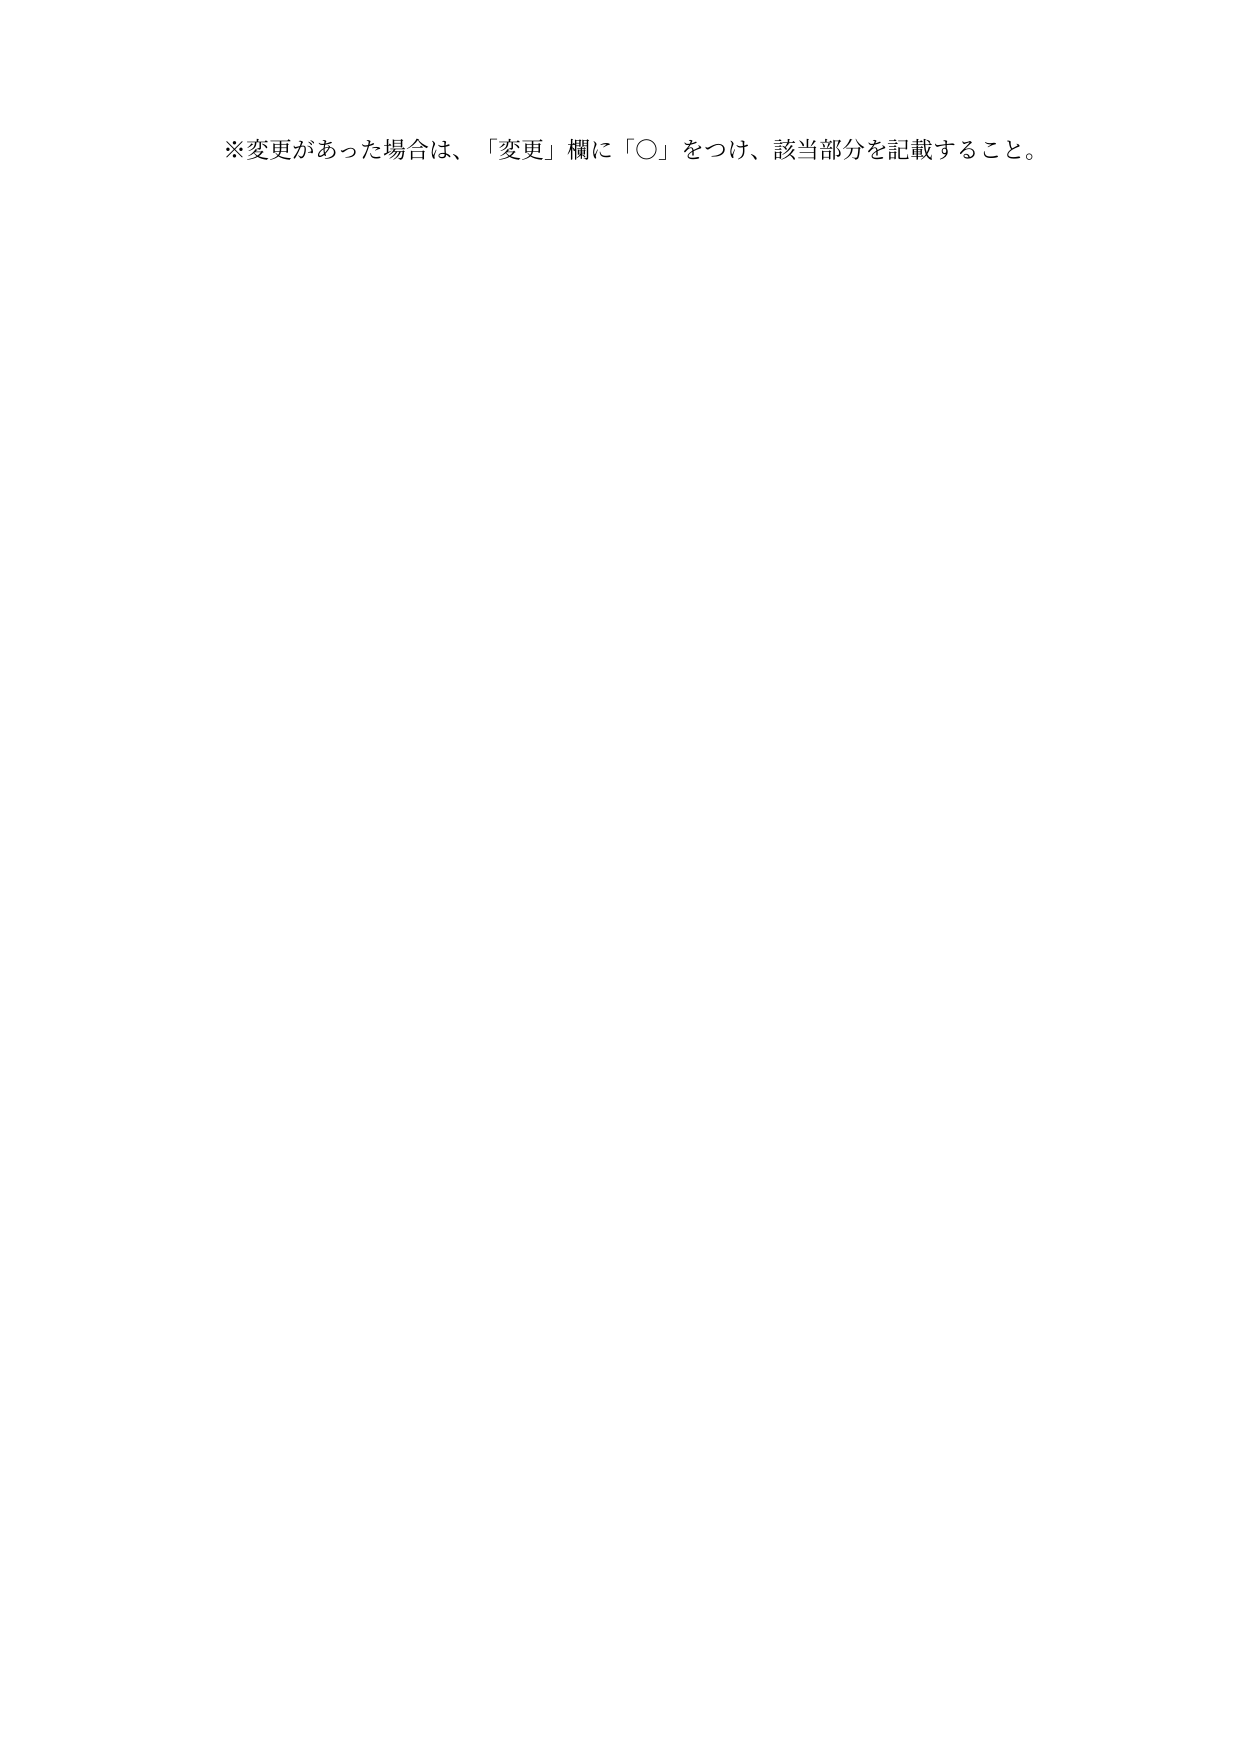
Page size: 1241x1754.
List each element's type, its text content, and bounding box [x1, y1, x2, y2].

text ※変更があった場合は、「変更」欄に「○」をつけ、該当部分を記載すること。 [177, 130, 1137, 168]
